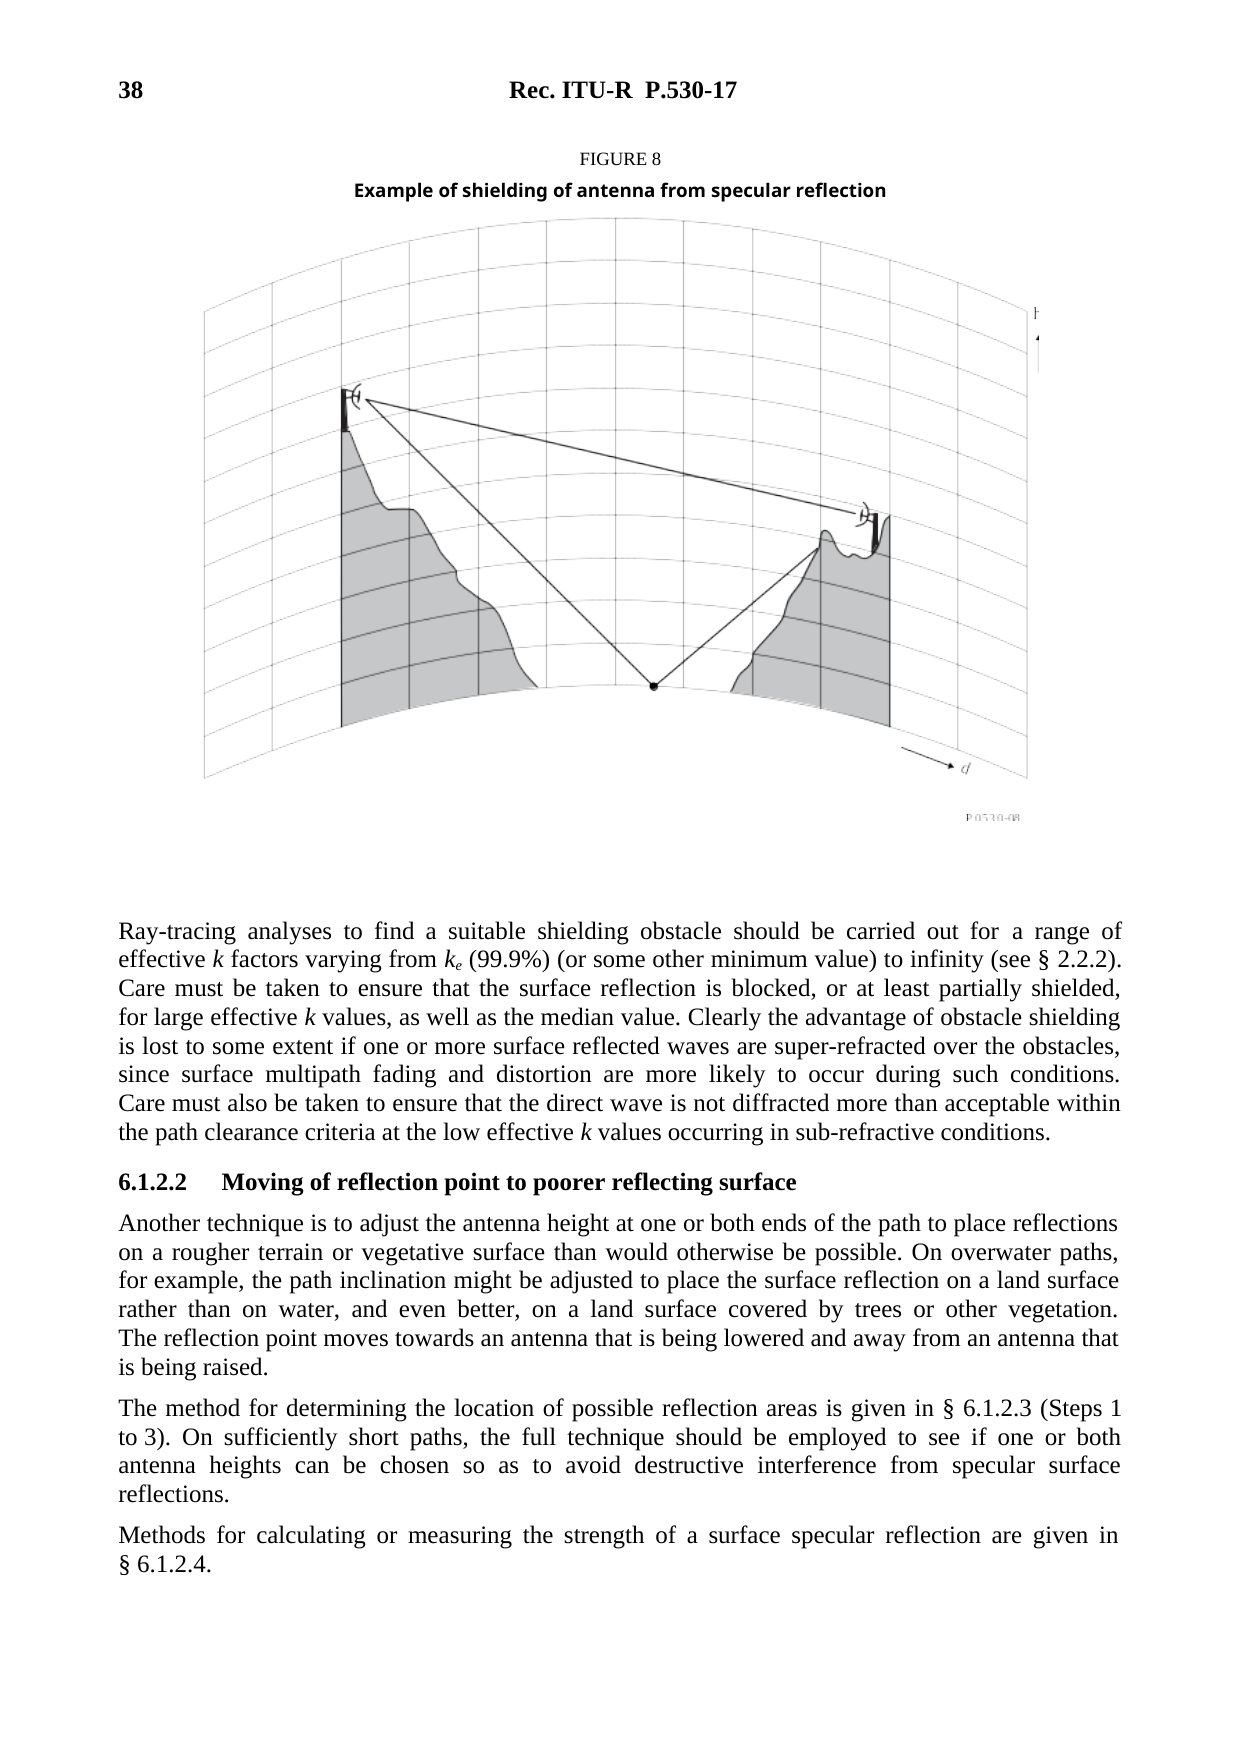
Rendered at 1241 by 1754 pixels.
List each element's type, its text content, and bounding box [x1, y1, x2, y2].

text Another technique is to adjust the antenna height at one or both ends of the path to place reflections on a rougher terrain or vegetative surface than would otherwise be possible. On overwater paths, for example, the path inclination might be adjusted to place the surface reflection on a land surface rather than on water, and even better, on a land surface covered by trees or other vegetation. The reflection point moves towards an antenna that is being lowered and away from an antenna that is being raised. [118, 1208, 1121, 1380]
text figure 8 [118, 148, 1122, 169]
text Methods for calculating or measuring the strength of a surface specular reflection are given in § 6.1.2.4. [118, 1520, 1121, 1578]
title Ray-tracing analyses to find a suitable shielding obstacle should be carried out for a range of effective k factors varying from ke (99.9%) (or some other minimum value) to infinity (see § 2.2.2). Care must be taken to ensure that the surface reflection is blocked, or at least partially shielded, for large effective k values, as well as the median value. Clearly the advantage of obstacle shielding is lost to some extent if one or more surface reflected waves are super-refracted over the obstacles, since surface multipath fading and distortion are more likely to occur during such conditions. Care must also be taken to ensure that the direct wave is not diffracted more than acceptable within the path clearance criteria at the low effective k values occurring in sub-refractive conditions. [118, 916, 1122, 1146]
title Example of shielding of antenna from specular reflection [118, 178, 1122, 203]
subtitle 6.1.2.2 Moving of reflection point to poorer reflecting surface [118, 1167, 1122, 1195]
text The method for determining the location of possible reflection areas is given in § 6.1.2.3 (Steps 1 to 3). On sufficiently short paths, the full technique should be employed to see if one or both antenna heights can be chosen so as to avoid destructive interference from specular surface reflections. [118, 1393, 1122, 1508]
